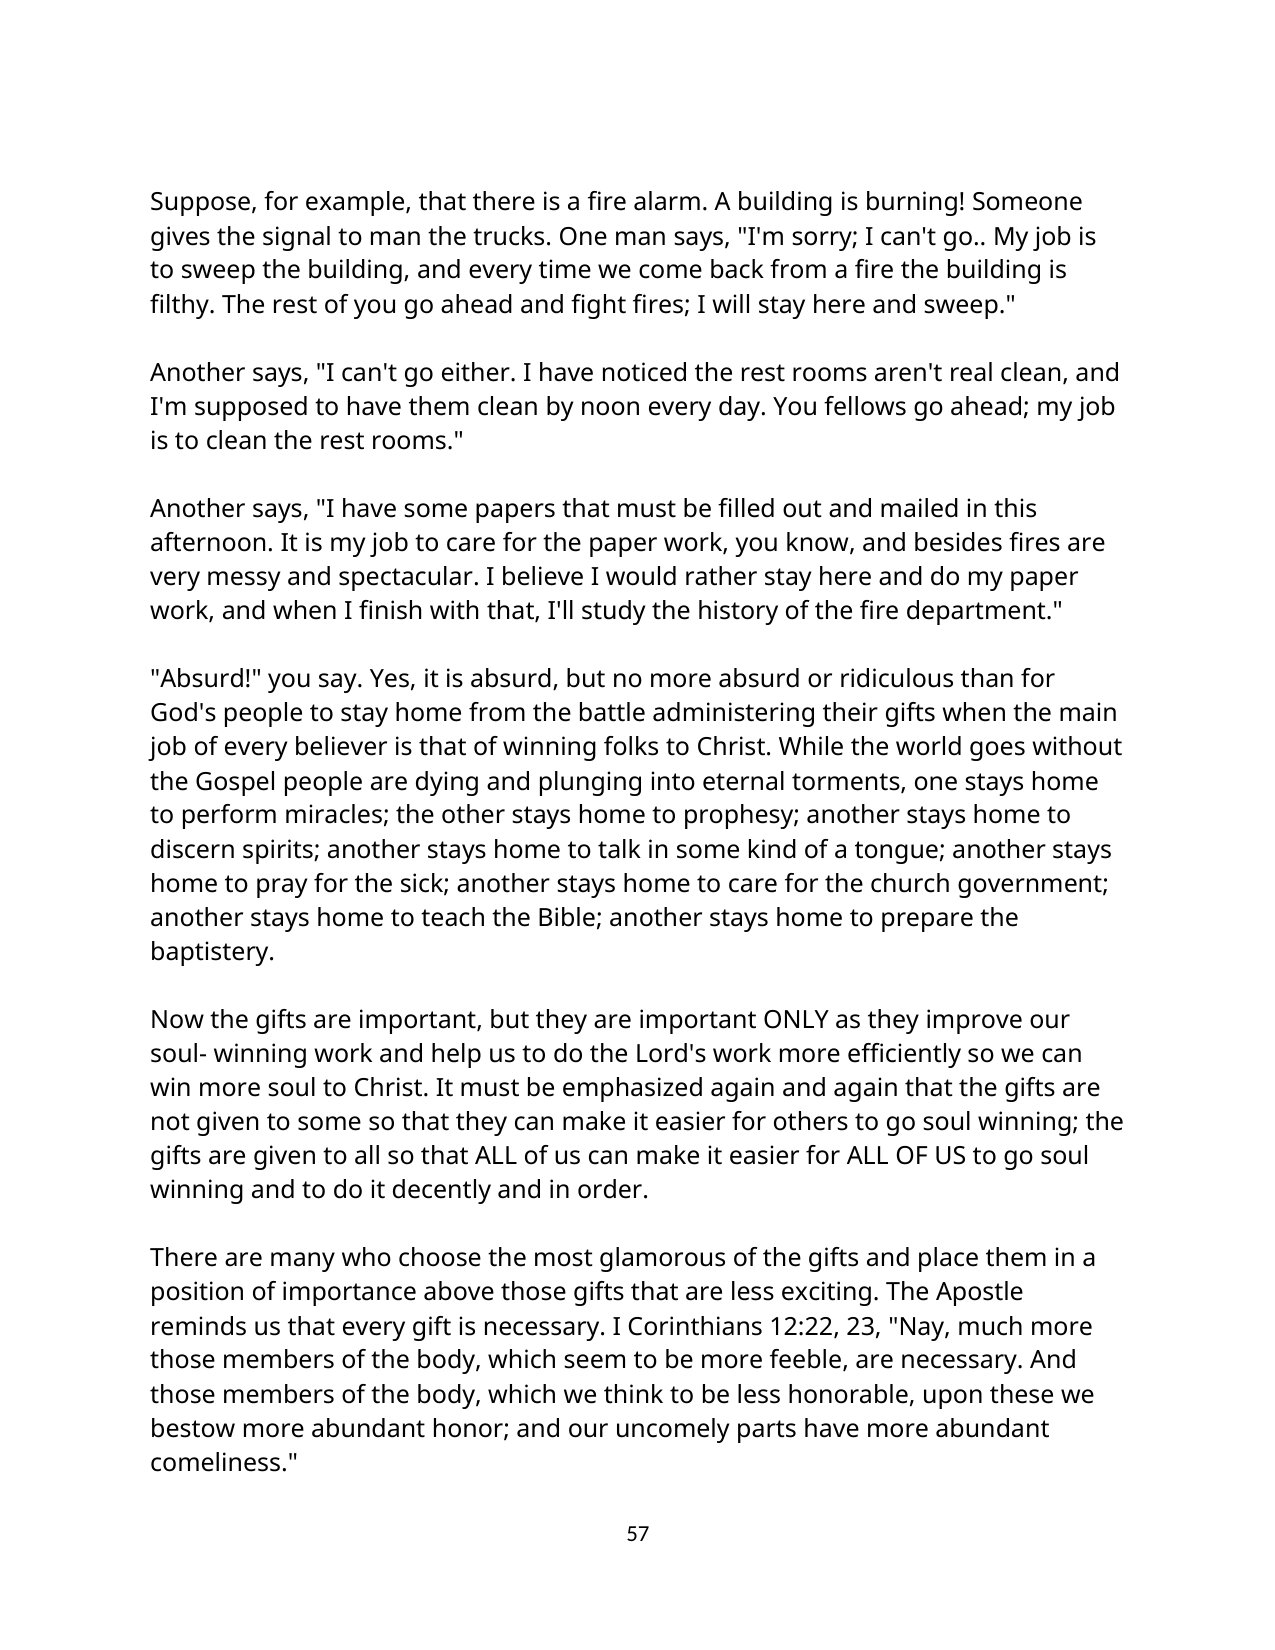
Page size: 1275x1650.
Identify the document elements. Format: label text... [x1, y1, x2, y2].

text Now the gifts are important, but they are important ONLY as they improve our soul- winning work and help us to do the Lord's work more efficiently so we can win more soul to Christ. It must be emphasized again and again that the gifts are not given to some so that they can make it easier for others to go soul winning; the gifts are given to all so that ALL of us can make it easier for ALL OF US to go soul winning and to do it decently and in order. [150, 1002, 1125, 1206]
text There are many who choose the most glamorous of the gifts and place them in a position of importance above those gifts that are less exciting. The Apostle reminds us that every gift is necessary. I Corinthians 12:22, 23, "Nay, much more those members of the body, which seem to be more feeble, are necessary. And those members of the body, which we think to be less honorable, upon these we bestow more abundant honor; and our uncomely parts have more abundant comeliness." [150, 1240, 1125, 1478]
text Suppose, for example, that there is a fire alarm. A building is burning! Someone gives the signal to man the trucks. One man says, "I'm sorry; I can't go.. My job is to sweep the building, and every time we come back from a fire the building is filthy. The rest of you go ahead and fight fires; I will stay here and sweep." [150, 184, 1125, 320]
text "Absurd!" you say. Yes, it is absurd, but no more absurd or ridiculous than for God's people to stay home from the battle administering their gifts when the main job of every believer is that of winning folks to Christ. While the world goes without the Gospel people are dying and plunging into eternal torments, one stays home to perform miracles; the other stays home to prophesy; another stays home to discern spirits; another stays home to talk in some kind of a tongue; another stays home to pray for the sick; another stays home to care for the church government; another stays home to teach the Bible; another stays home to prepare the baptistery. [150, 661, 1125, 967]
text Another says, "I have some papers that must be filled out and mailed in this afternoon. It is my job to care for the paper work, you know, and besides fires are very messy and spectacular. I believe I would rather stay here and do my paper work, and when I finish with that, I'll study the history of the fire department." [150, 491, 1125, 627]
text Another says, "I can't go either. I have noticed the rest rooms aren't real clean, and I'm supposed to have them clean by noon every day. You fellows go ahead; my job is to clean the rest rooms." [150, 354, 1125, 457]
